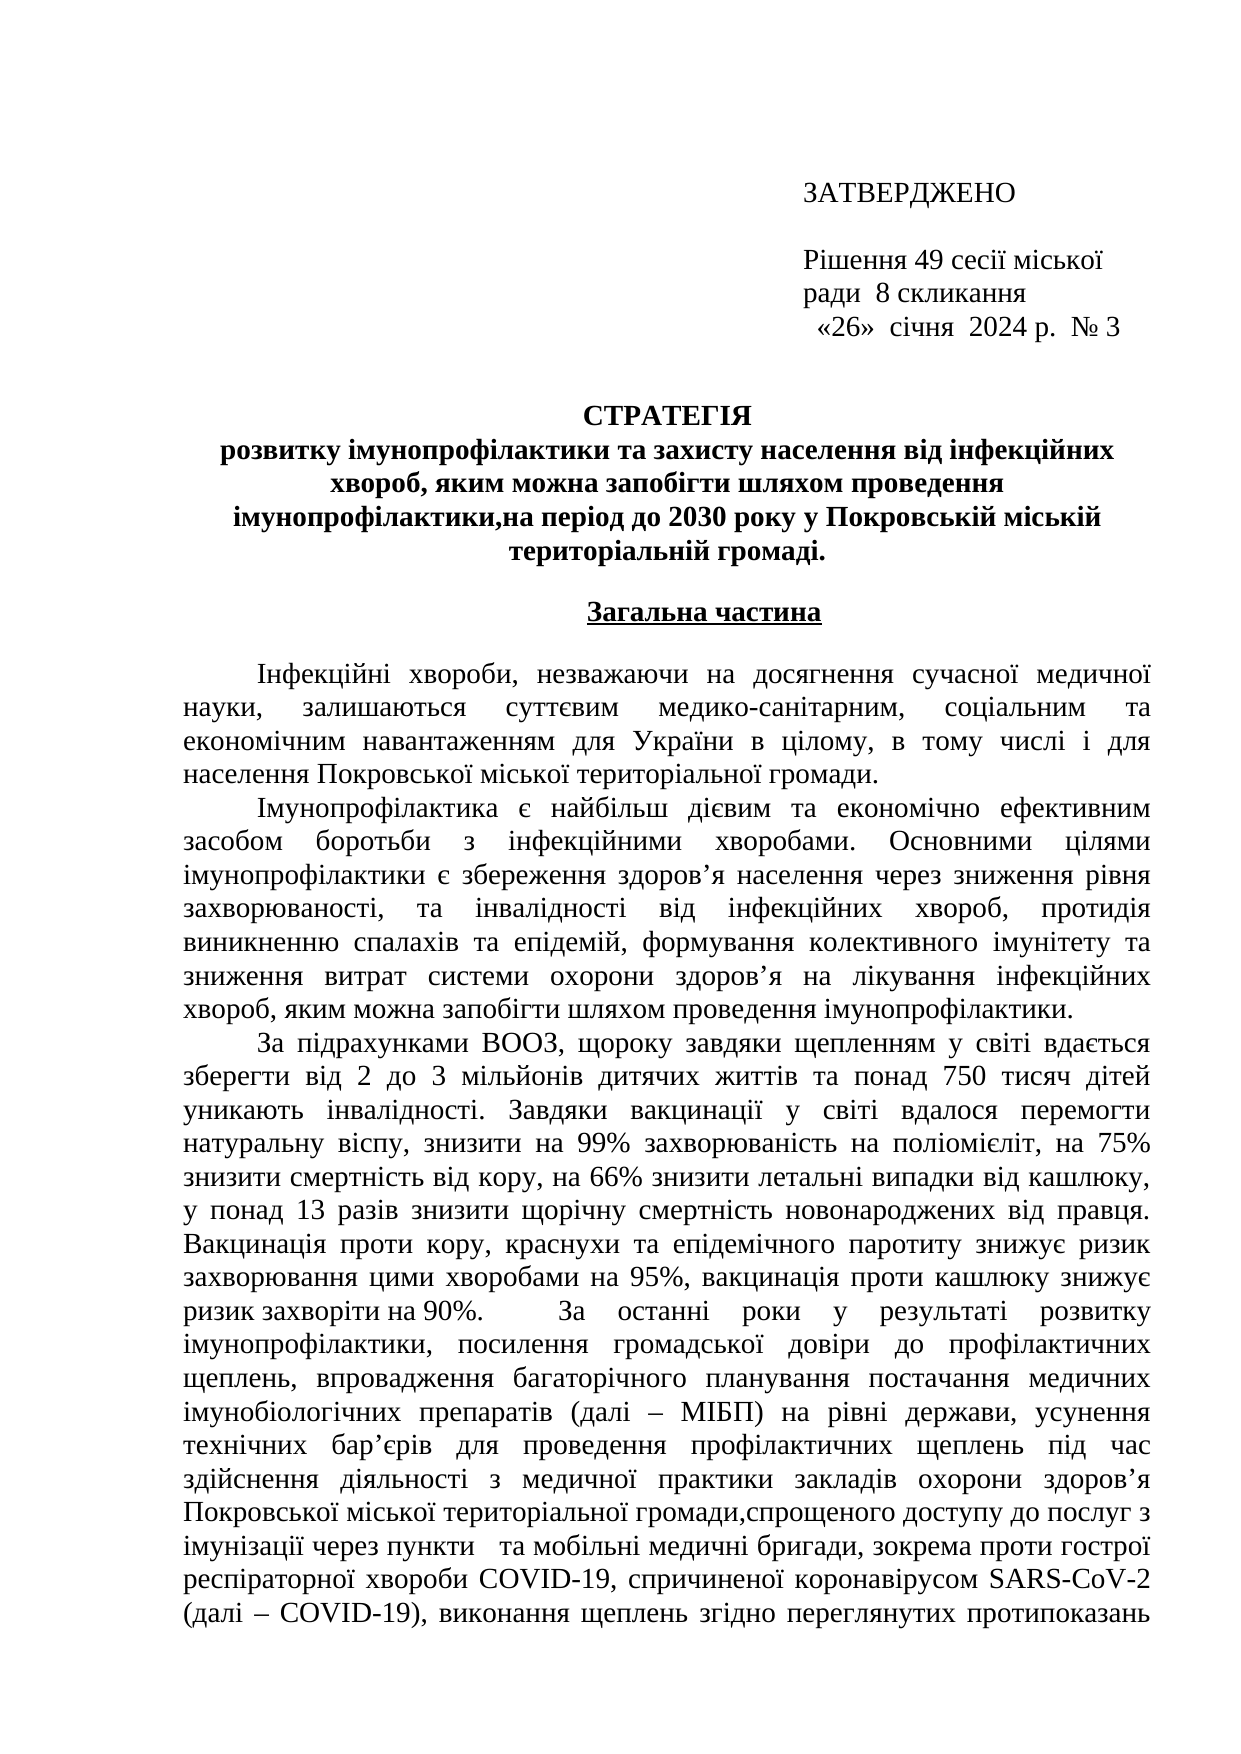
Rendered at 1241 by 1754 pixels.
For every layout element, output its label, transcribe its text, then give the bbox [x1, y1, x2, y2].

text Рішення 49 сесії міської ради 8 скликання [803, 242, 1134, 309]
text ЗАТВЕРДЖЕНО [803, 175, 1134, 208]
text «26» січня 2024 р. № 3 [803, 309, 1134, 342]
text Імунопрофілактика є найбільш дієвим та економічно ефективним засобом боротьби з інфекційними хворобами. Основними цілями імунопрофілактики є збереження здоров’я населення через зниження рівня захворюваності, та інвалідності від інфекційних хвороб, протидія виникненню спалахів та епідемій, формування колективного імунітету та зниження витрат системи охорони здоров’я на лікування інфекційних хвороб, яким можна запобігти шляхом проведення імунопрофілактики. [183, 790, 1152, 1025]
text розвитку імунопрофілактики та захисту населення від інфекційних хвороб, яким можна запобігти шляхом проведення імунопрофілактики,на період до 2030 року у Покровській міській територіальній громаді. [183, 432, 1152, 566]
text Загальна частина [183, 594, 1152, 628]
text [183, 1025, 1152, 1628]
text СТРАТЕГІЯ [183, 398, 1152, 432]
text Інфекційні хвороби, незважаючи на досягнення сучасної медичної науки, залишаються суттєвим медико-санітарним, соціальним та економічним навантаженням для України в цілому, в тому числі і для населення Покровської міської територіальної громади. [183, 656, 1152, 790]
